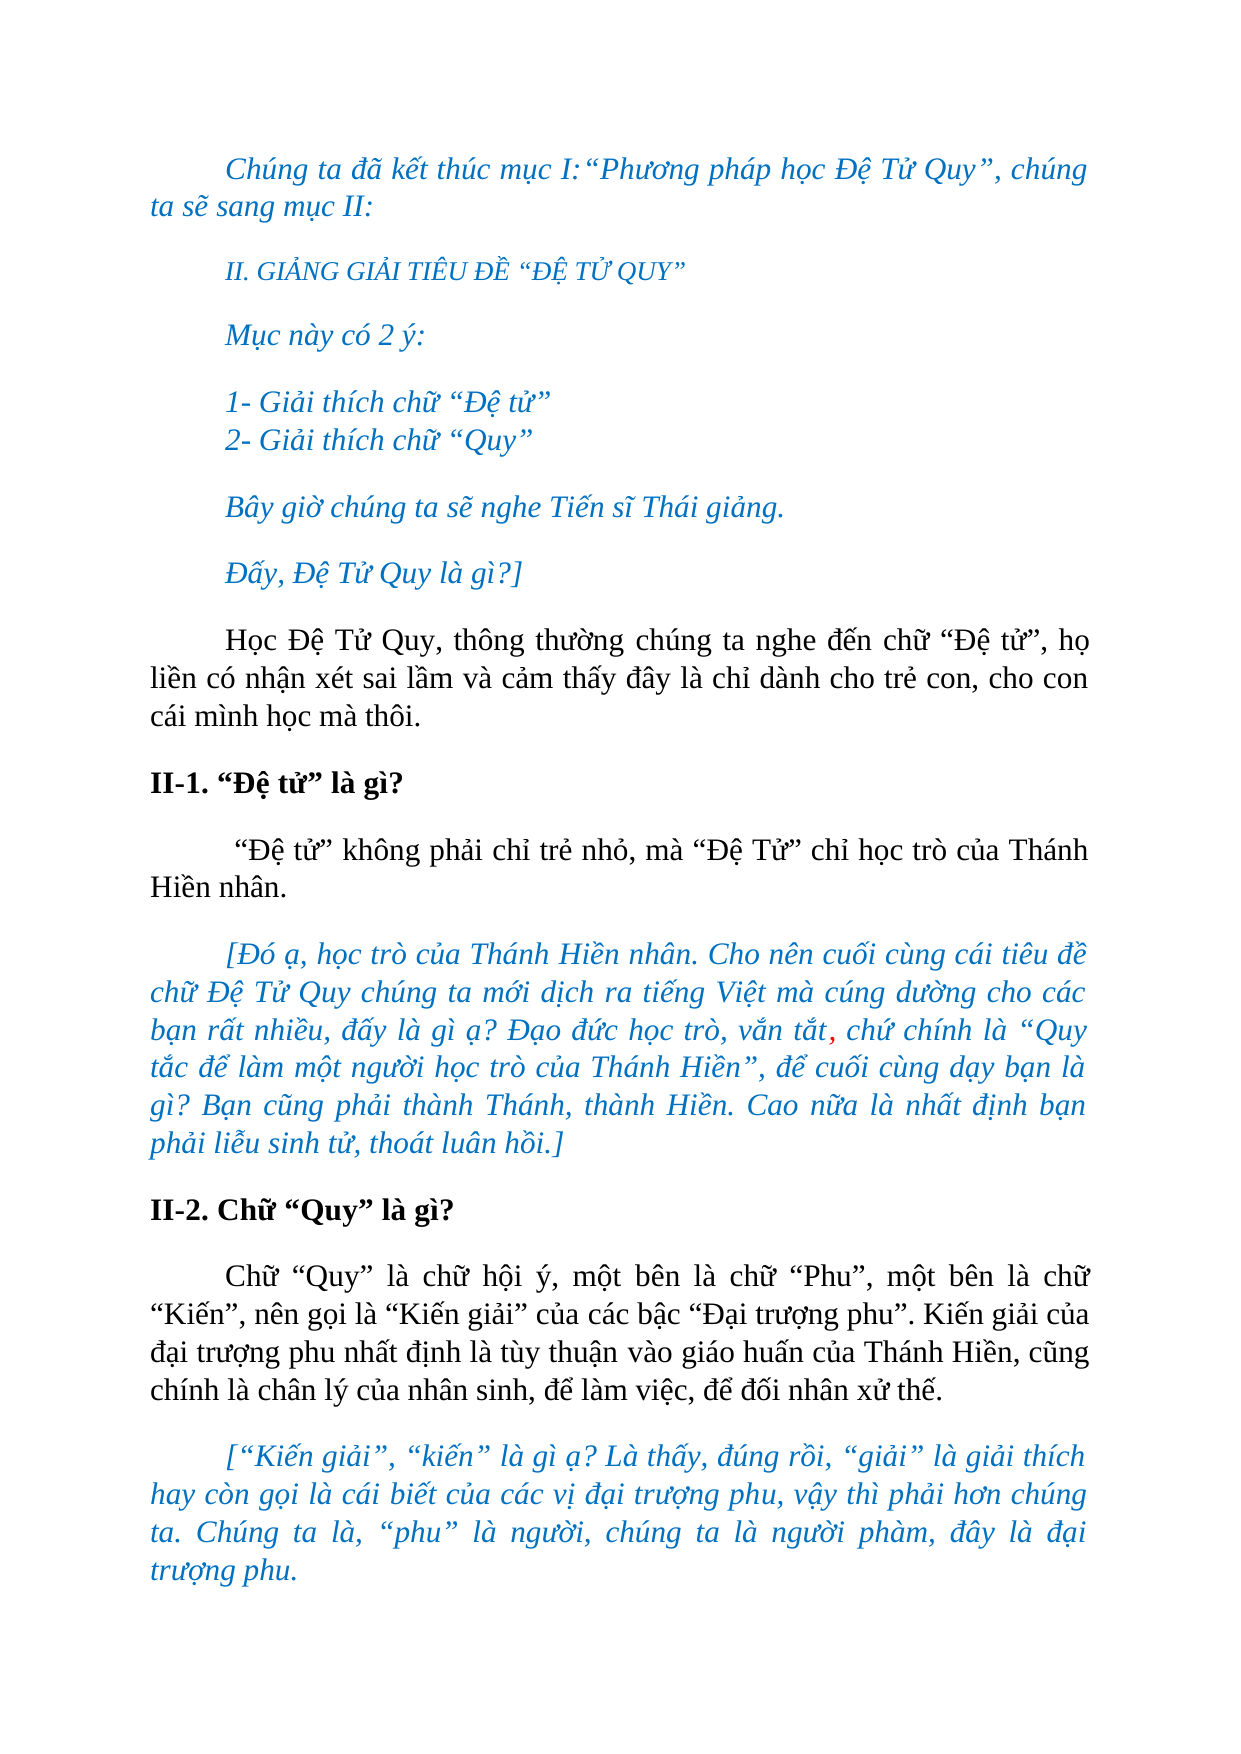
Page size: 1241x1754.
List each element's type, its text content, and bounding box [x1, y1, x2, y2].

text [“Kiến giải”, “kiến” là gì ạ? Là thấy, đúng rồi, “giải” là giải thích hay còn gọi là cái biết của các vị đại trượng phu, vậy thì phải hơn chúng ta. Chúng ta là, “phu” là người, chúng ta là người phàm, đây là đại trượng phu. [150, 1438, 1090, 1587]
text [Đó ạ, học trò của Thánh Hiền nhân. Cho nên cuối cùng cái tiêu đề chữ Đệ Tử Quy chúng ta mới dịch ra tiếng Việt mà cúng dường cho các bạn rất nhiều, đấy là gì ạ? Đạo đức học trò, vắn tắt, chứ chính là “Quy tắc để làm một người học trò của Thánh Hiền”, để cuối cùng dạy bạn là gì? Bạn cũng phải thành Thánh, thành Hiền. Cao nữa là nhất định bạn phải liễu sinh tử, thoát luân hồi.] [150, 935, 1090, 1160]
text Đấy, Đệ Tử Quy là gì?] [150, 555, 1090, 591]
text Bây giờ chúng ta sẽ nghe Tiến sĩ Thái giảng. [150, 488, 1090, 524]
subtitle II-1. “Đệ tử” là gì? [150, 764, 1090, 800]
text Chúng ta đã kết thúc mục I:“Phương pháp học Đệ Tử Quy”, chúng ta sẽ sang mục II: [150, 150, 1090, 224]
text Mục này có 2 ý: [150, 316, 1090, 352]
text Học Đệ Tử Quy, thông thường chúng ta nghe đến chữ “Đệ tử”, họ liền có nhận xét sai lầm và cảm thấy đây là chỉ dành cho trẻ con, cho con cái mình học mà thôi. [150, 622, 1090, 733]
text 1- Giải thích chữ “Đệ tử” [150, 383, 1090, 419]
text “Đệ tử” không phải chỉ trẻ nhỏ, mà “Đệ Tử” chỉ học trò của Thánh Hiền nhân. [150, 831, 1090, 904]
text 2- Giải thích chữ “Quy” [150, 421, 1090, 457]
text Chữ “Quy” là chữ hội ý, một bên là chữ “Phu”, một bên là chữ “Kiến”, nên gọi là “Kiến giải” của các bậc “Đại trượng phu”. Kiến giải của đại trượng phu nhất định là tùy thuận vào giáo huấn của Thánh Hiền, cũng chính là chân lý của nhân sinh, để làm việc, để đối nhân xử thế. [150, 1258, 1090, 1407]
text II. GIẢNG GIẢI TIÊU ĐỀ “ĐỆ TỬ QUY” [150, 254, 1090, 286]
subtitle II-2. Chữ “Quy” là gì? [150, 1191, 1090, 1227]
